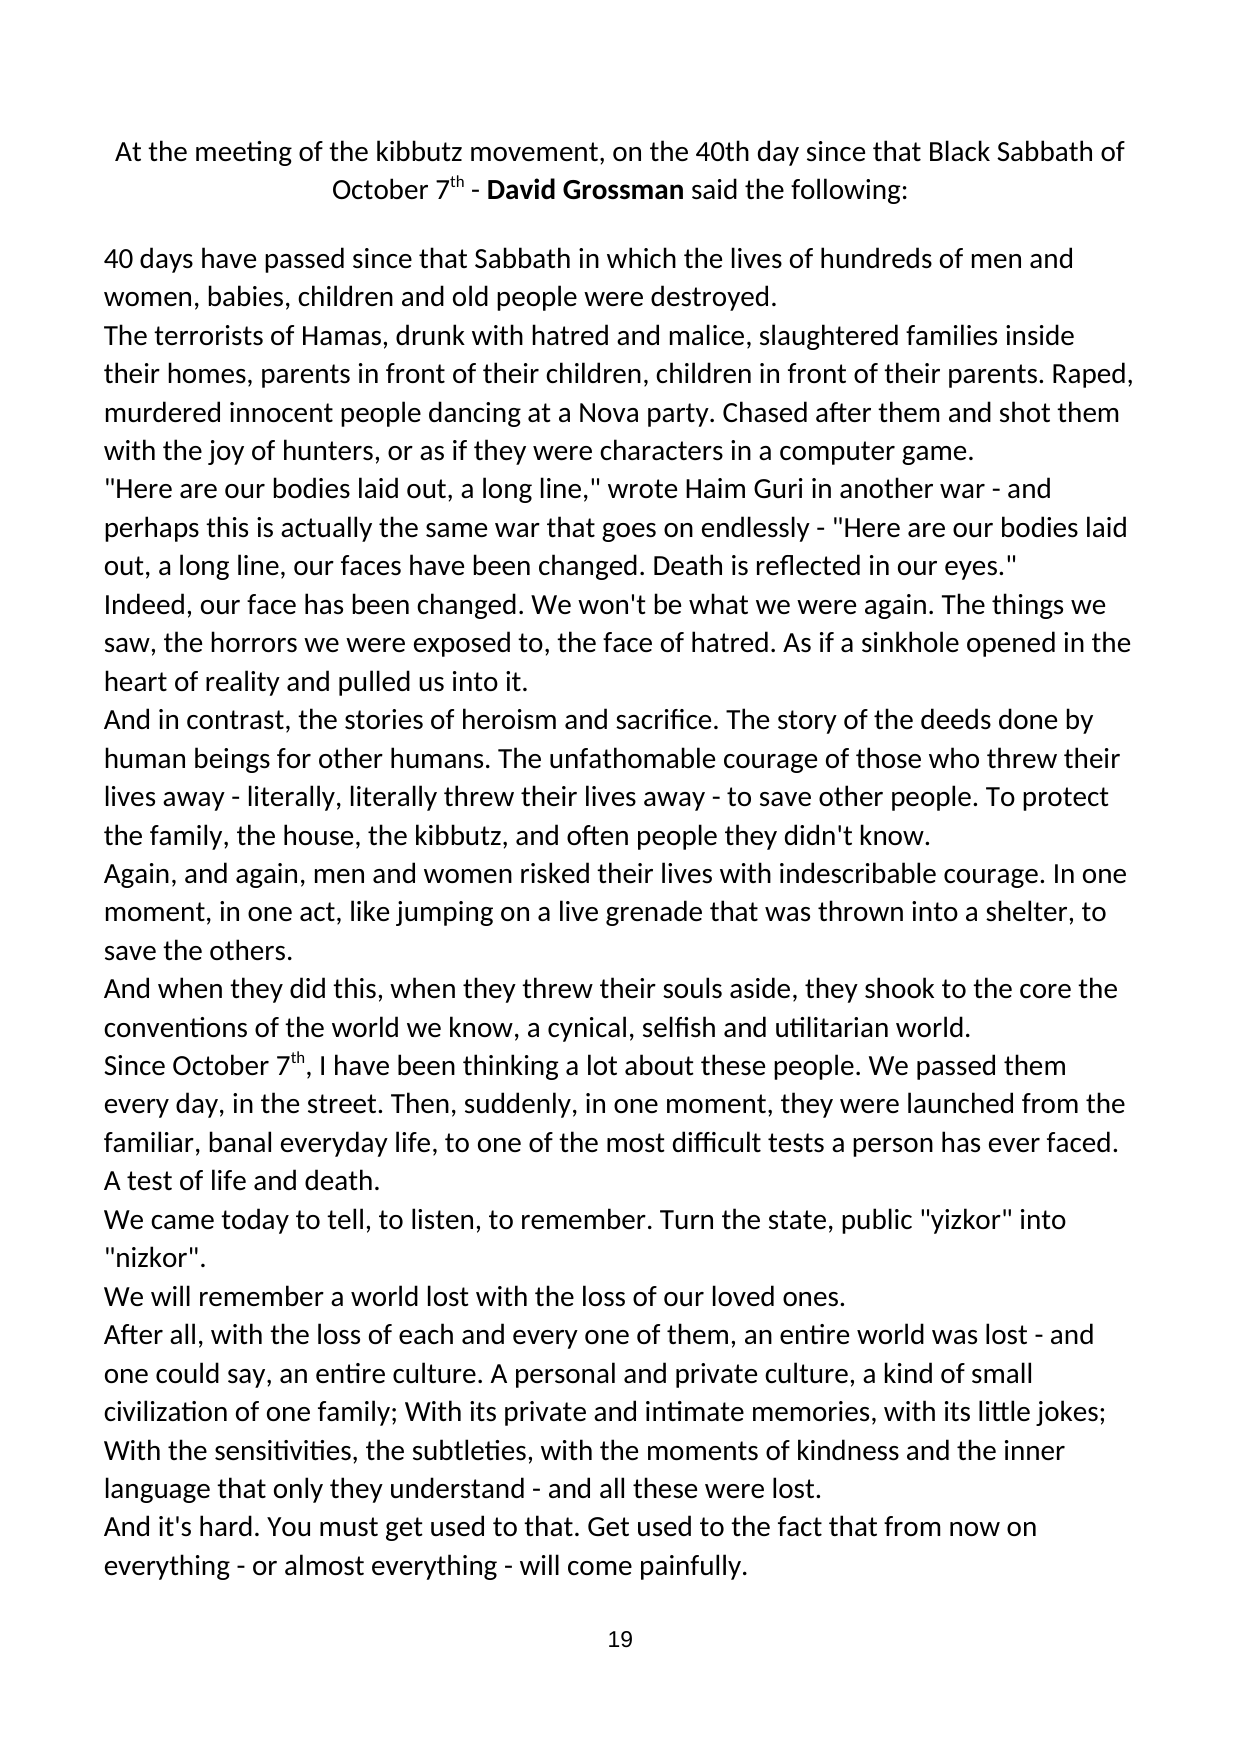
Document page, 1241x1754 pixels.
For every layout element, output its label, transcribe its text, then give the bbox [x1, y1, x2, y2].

text And when they did this, when they threw their souls aside, they shook to the core the conventions of the world we know, a cynical, selfish and utilitarian world. [103, 970, 1137, 1044]
text And it's hard. You must get used to that. Get used to the fact that from now on everything - or almost everything - will come painfully. [103, 1508, 1137, 1582]
text We will remember a world lost with the loss of our loved ones. [103, 1278, 1137, 1313]
text We came today to tell, to listen, to remember. Turn the state, public "yizkor" into "nizkor". [103, 1201, 1137, 1275]
text "Here are our bodies laid out, a long line," wrote Haim Guri in another war - and perhaps this is actually the same war that goes on endlessly - "Here are our bodies laid out, a long line, our faces have been changed. Death is reflected in our eyes." [103, 471, 1137, 583]
text Indeed, our face has been changed. We won't be what we were again. The things we saw, the horrors we were exposed to, the face of hatred. As if a sinkhole opened in the heart of reality and pulled us into it. [103, 586, 1137, 698]
text After all, with the loss of each and every one of them, an entire world was lost - and one could say, an entire culture. A personal and private culture, a kind of small civilization of one family; With its private and intimate memories, with its little jokes; With the sensitivities, the subtleties, with the moments of kindness and the inner language that only they understand - and all these were lost. [103, 1316, 1137, 1506]
text At the meeting of the kibbutz movement, on the 40th day since that Black Sabbath of October 7th - David Grossman said the following: [103, 133, 1137, 207]
text Again, and again, men and women risked their lives with indescribable courage. In one moment, in one act, like jumping on a live grenade that was thrown into a shelter, to save the others. [103, 855, 1137, 967]
text Since October 7th, I have been thinking a lot about these people. We passed them every day, in the street. Then, suddenly, in one moment, they were launched from the familiar, banal everyday life, to one of the most difficult tests a person has ever faced. A test of life and death. [103, 1047, 1137, 1198]
text The terrorists of Hamas, drunk with hatred and malice, slaughtered families inside their homes, parents in front of their children, children in front of their parents. Raped, murdered innocent people dancing at a Nova party. Chased after them and shot them with the joy of hunters, or as if they were characters in a computer game. [103, 317, 1137, 468]
text 40 days have passed since that Sabbath in which the lives of hundreds of men and women, babies, children and old people were destroyed. [103, 240, 1137, 314]
text And in contrast, the stories of heroism and sacrifice. The story of the deeds done by human beings for other humans. The unfathomable courage of those who threw their lives away - literally, literally threw their lives away - to save other people. To protect the family, the house, the kibbutz, and often people they didn't know. [103, 701, 1137, 852]
